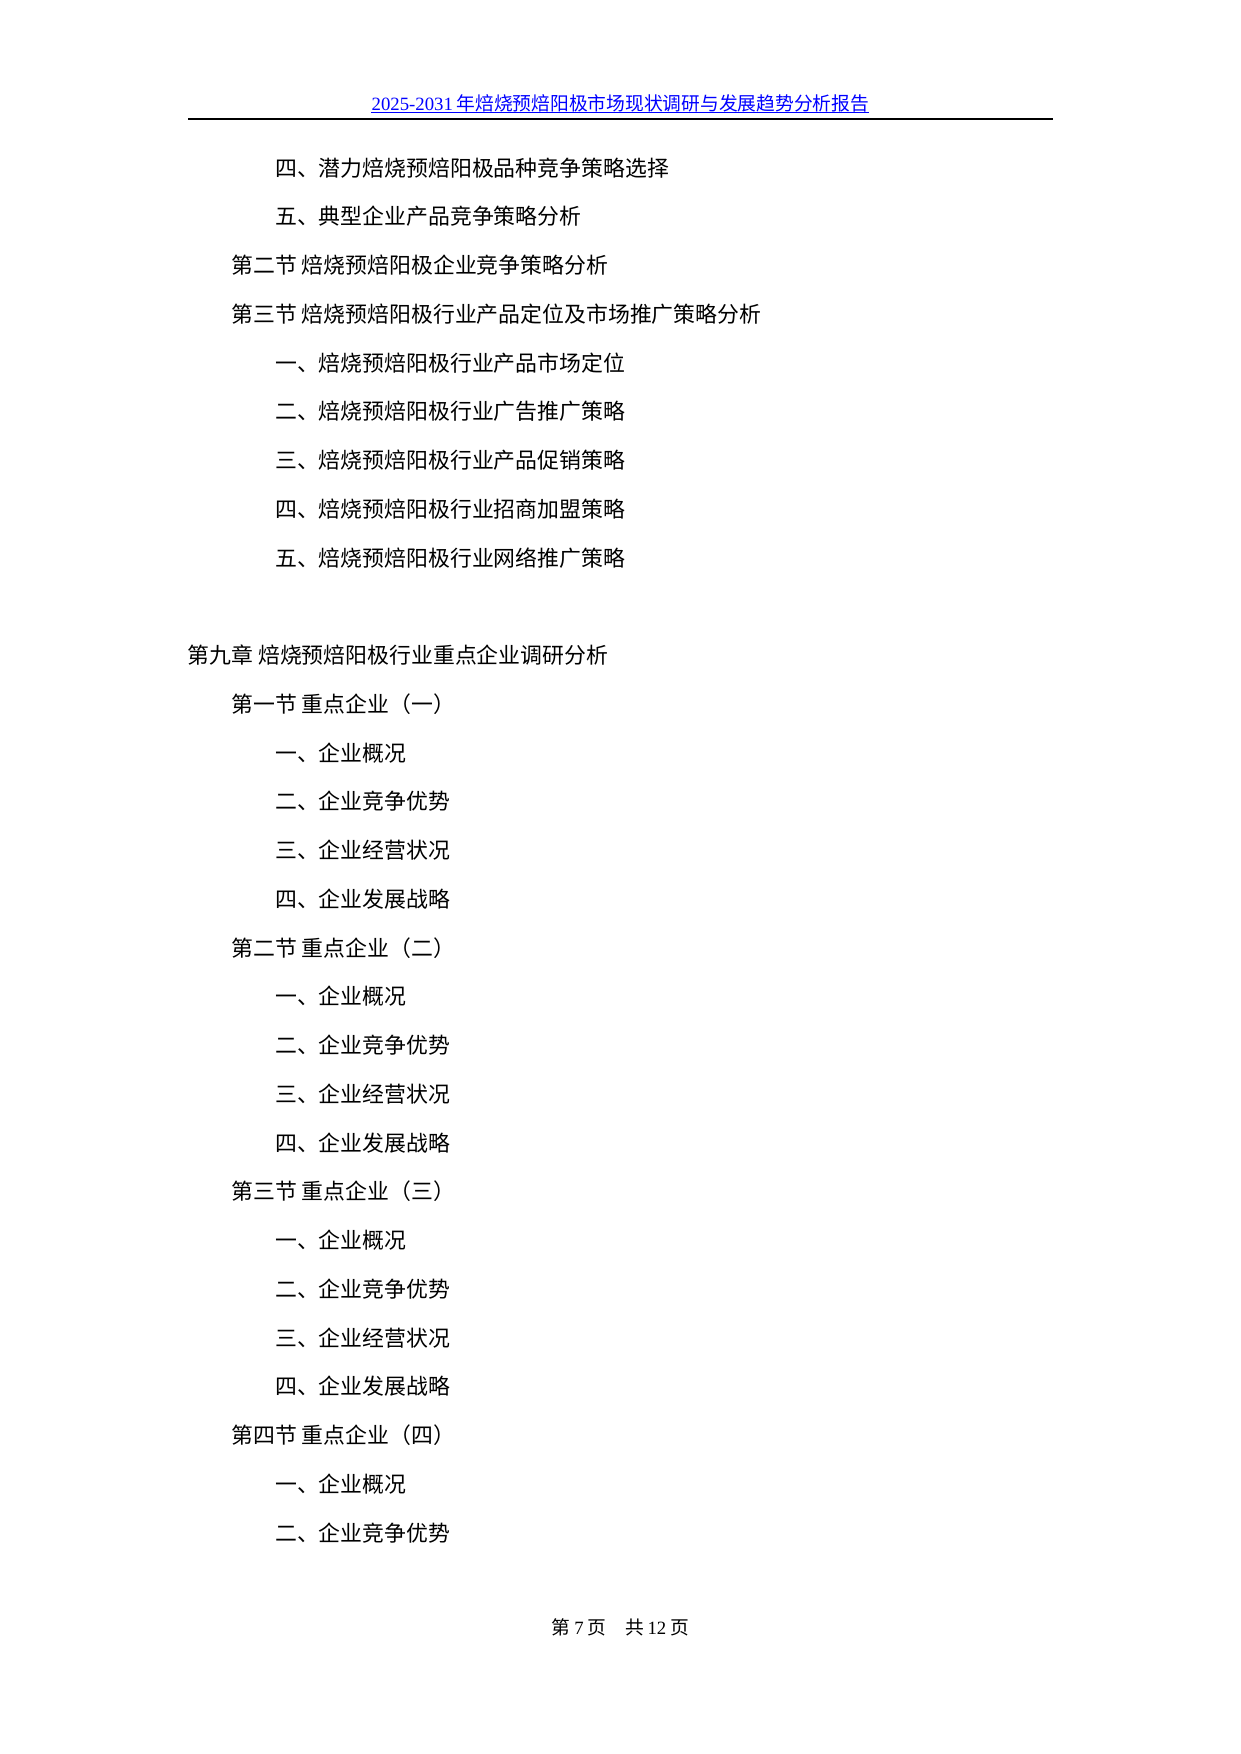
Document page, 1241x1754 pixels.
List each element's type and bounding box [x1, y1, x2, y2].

text [187, 150, 1053, 1548]
